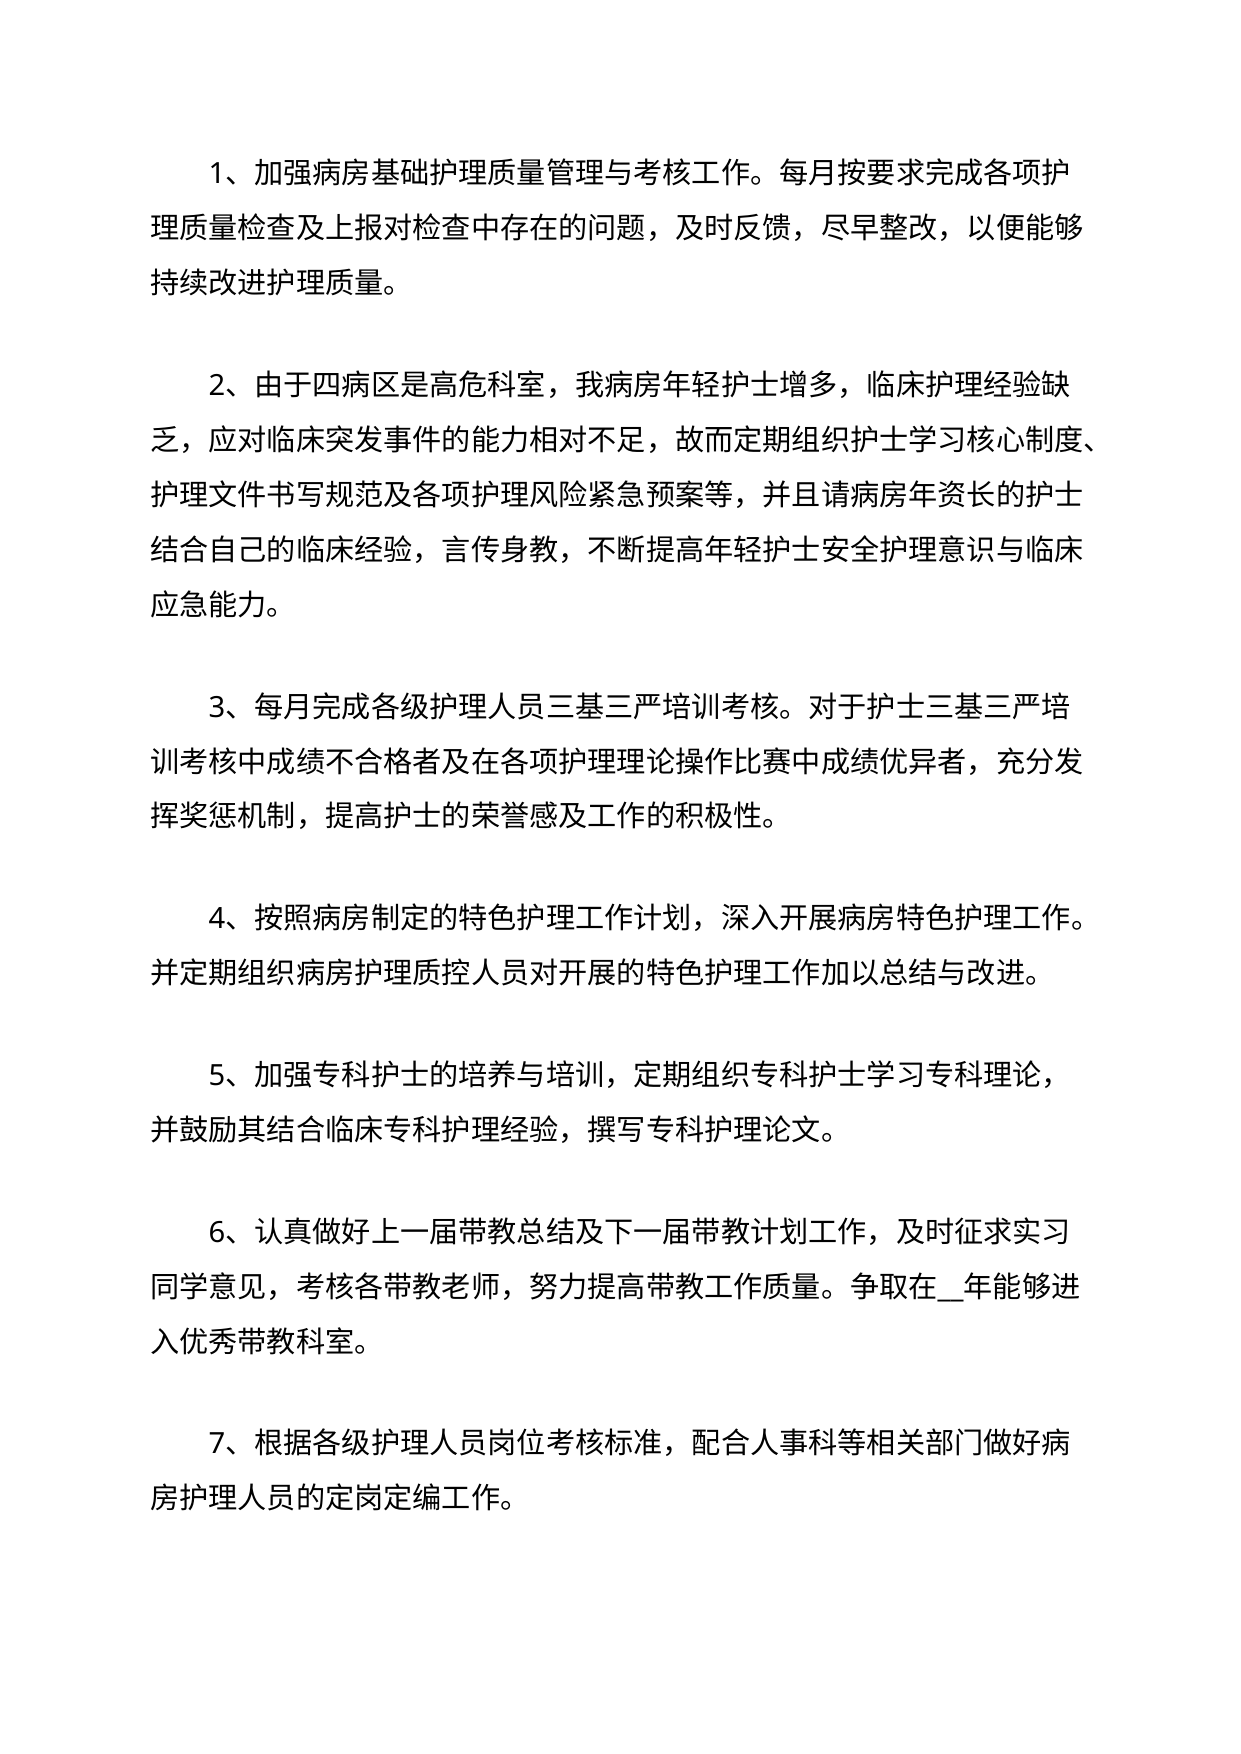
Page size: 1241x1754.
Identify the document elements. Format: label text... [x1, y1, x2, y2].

text 3、每月完成各级护理人员三基三严培训考核。对于护士三基三严培训考核中成绩不合格者及在各项护理理论操作比赛中成绩优异者，充分发挥奖惩机制，提高护士的荣誉感及工作的积极性。 [150, 683, 1090, 835]
text 4、按照病房制定的特色护理工作计划，深入开展病房特色护理工作。并定期组织病房护理质控人员对开展的特色护理工作加以总结与改进。 [150, 895, 1090, 992]
text 1、加强病房基础护理质量管理与考核工作。每月按要求完成各项护理质量检查及上报对检查中存在的问题，及时反馈，尽早整改，以便能够持续改进护理质量。 [150, 150, 1090, 302]
text 2、由于四病区是高危科室，我病房年轻护士增多，临床护理经验缺乏，应对临床突发事件的能力相对不足，故而定期组织护士学习核心制度、护理文件书写规范及各项护理风险紧急预案等，并且请病房年资长的护士结合自己的临床经验，言传身教，不断提高年轻护士安全护理意识与临床应急能力。 [150, 362, 1090, 624]
text 5、加强专科护士的培养与培训，定期组织专科护士学习专科理论，并鼓励其结合临床专科护理经验，撰写专科护理论文。 [150, 1052, 1090, 1149]
text 6、认真做好上一届带教总结及下一届带教计划工作，及时征求实习同学意见，考核各带教老师，努力提高带教工作质量。争取在__年能够进入优秀带教科室。 [150, 1208, 1090, 1361]
text 7、根据各级护理人员岗位考核标准，配合人事科等相关部门做好病房护理人员的定岗定编工作。 [150, 1420, 1090, 1517]
